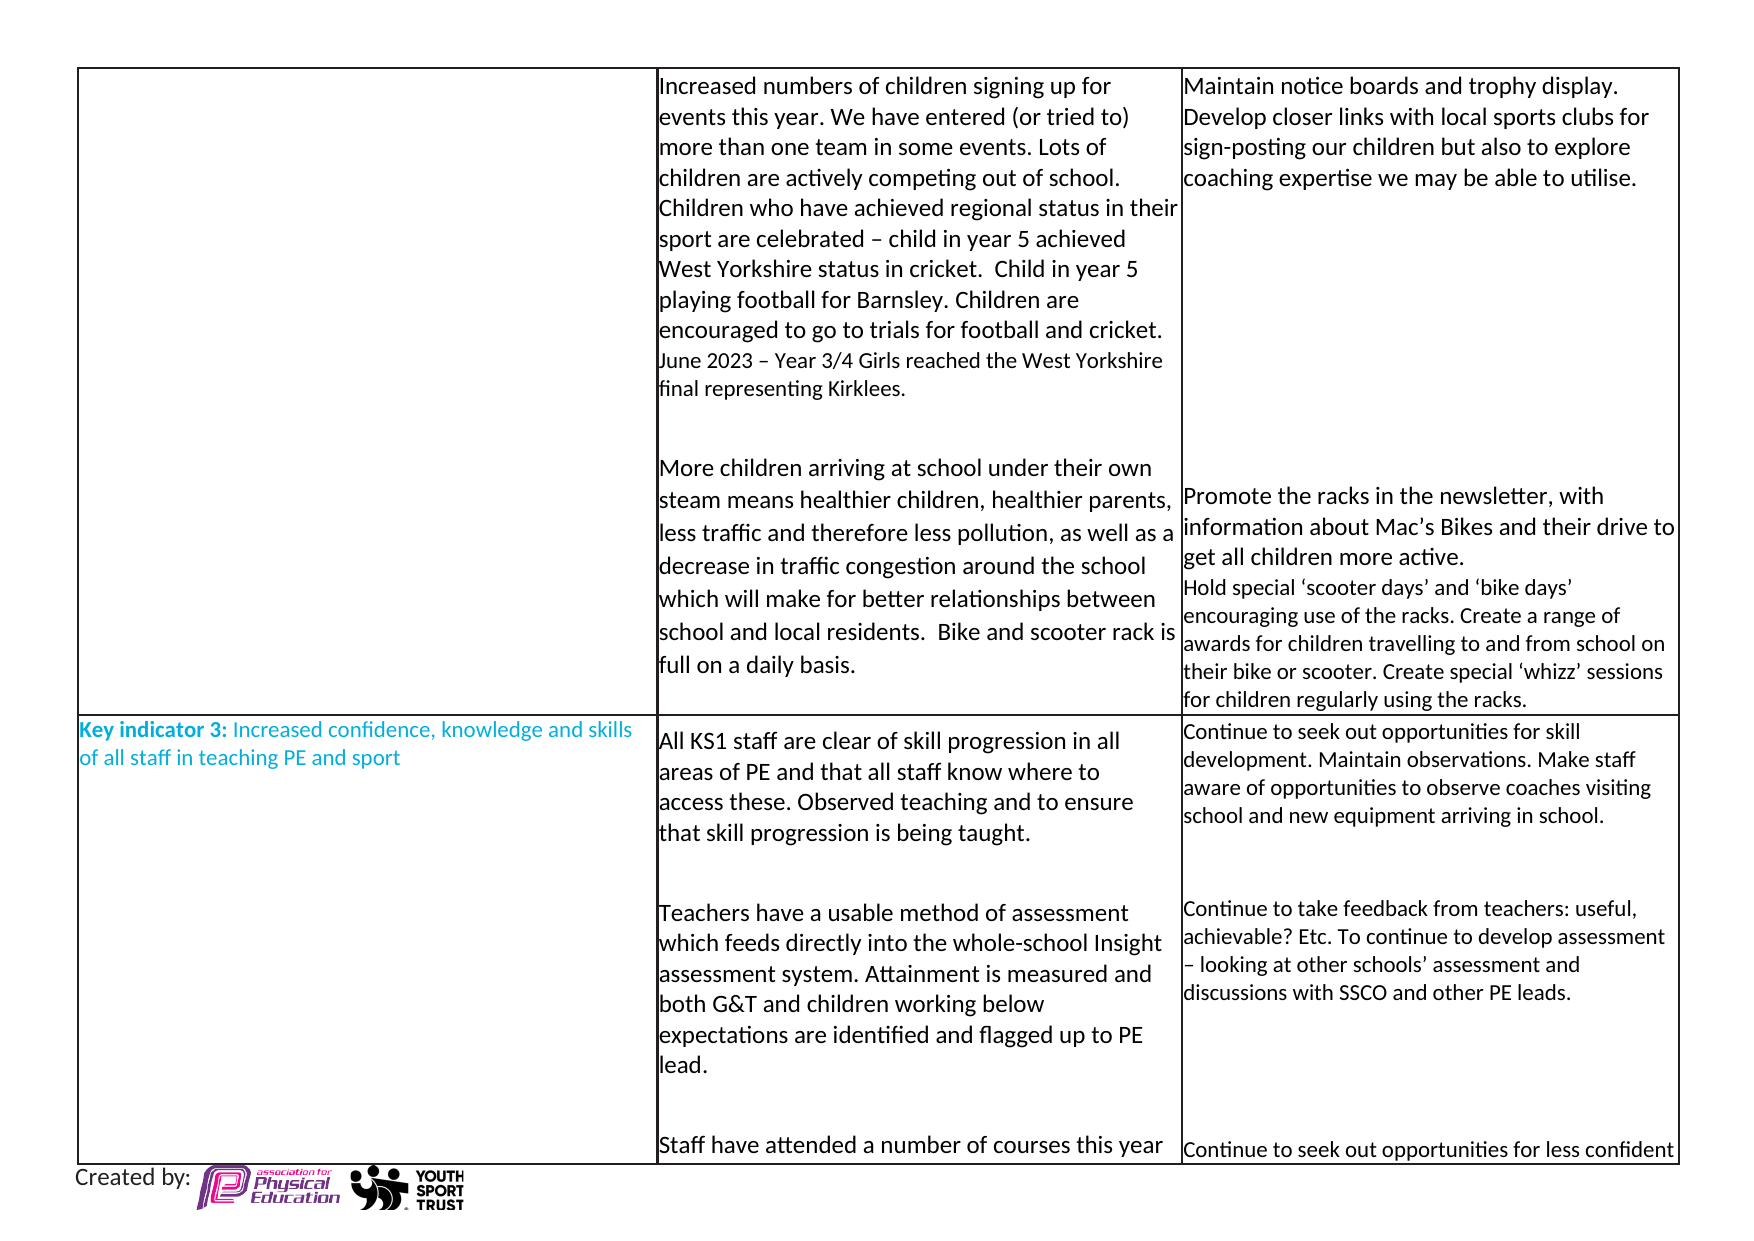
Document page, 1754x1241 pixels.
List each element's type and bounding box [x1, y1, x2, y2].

table_cell [79, 716, 656, 1163]
table_cell [1183, 716, 1678, 1163]
table_cell [659, 69, 1181, 713]
table_cell [1183, 69, 1678, 713]
table_cell [659, 716, 1181, 1163]
picture [196, 1165, 340, 1210]
picture [350, 1165, 464, 1210]
table_cell [79, 69, 656, 713]
